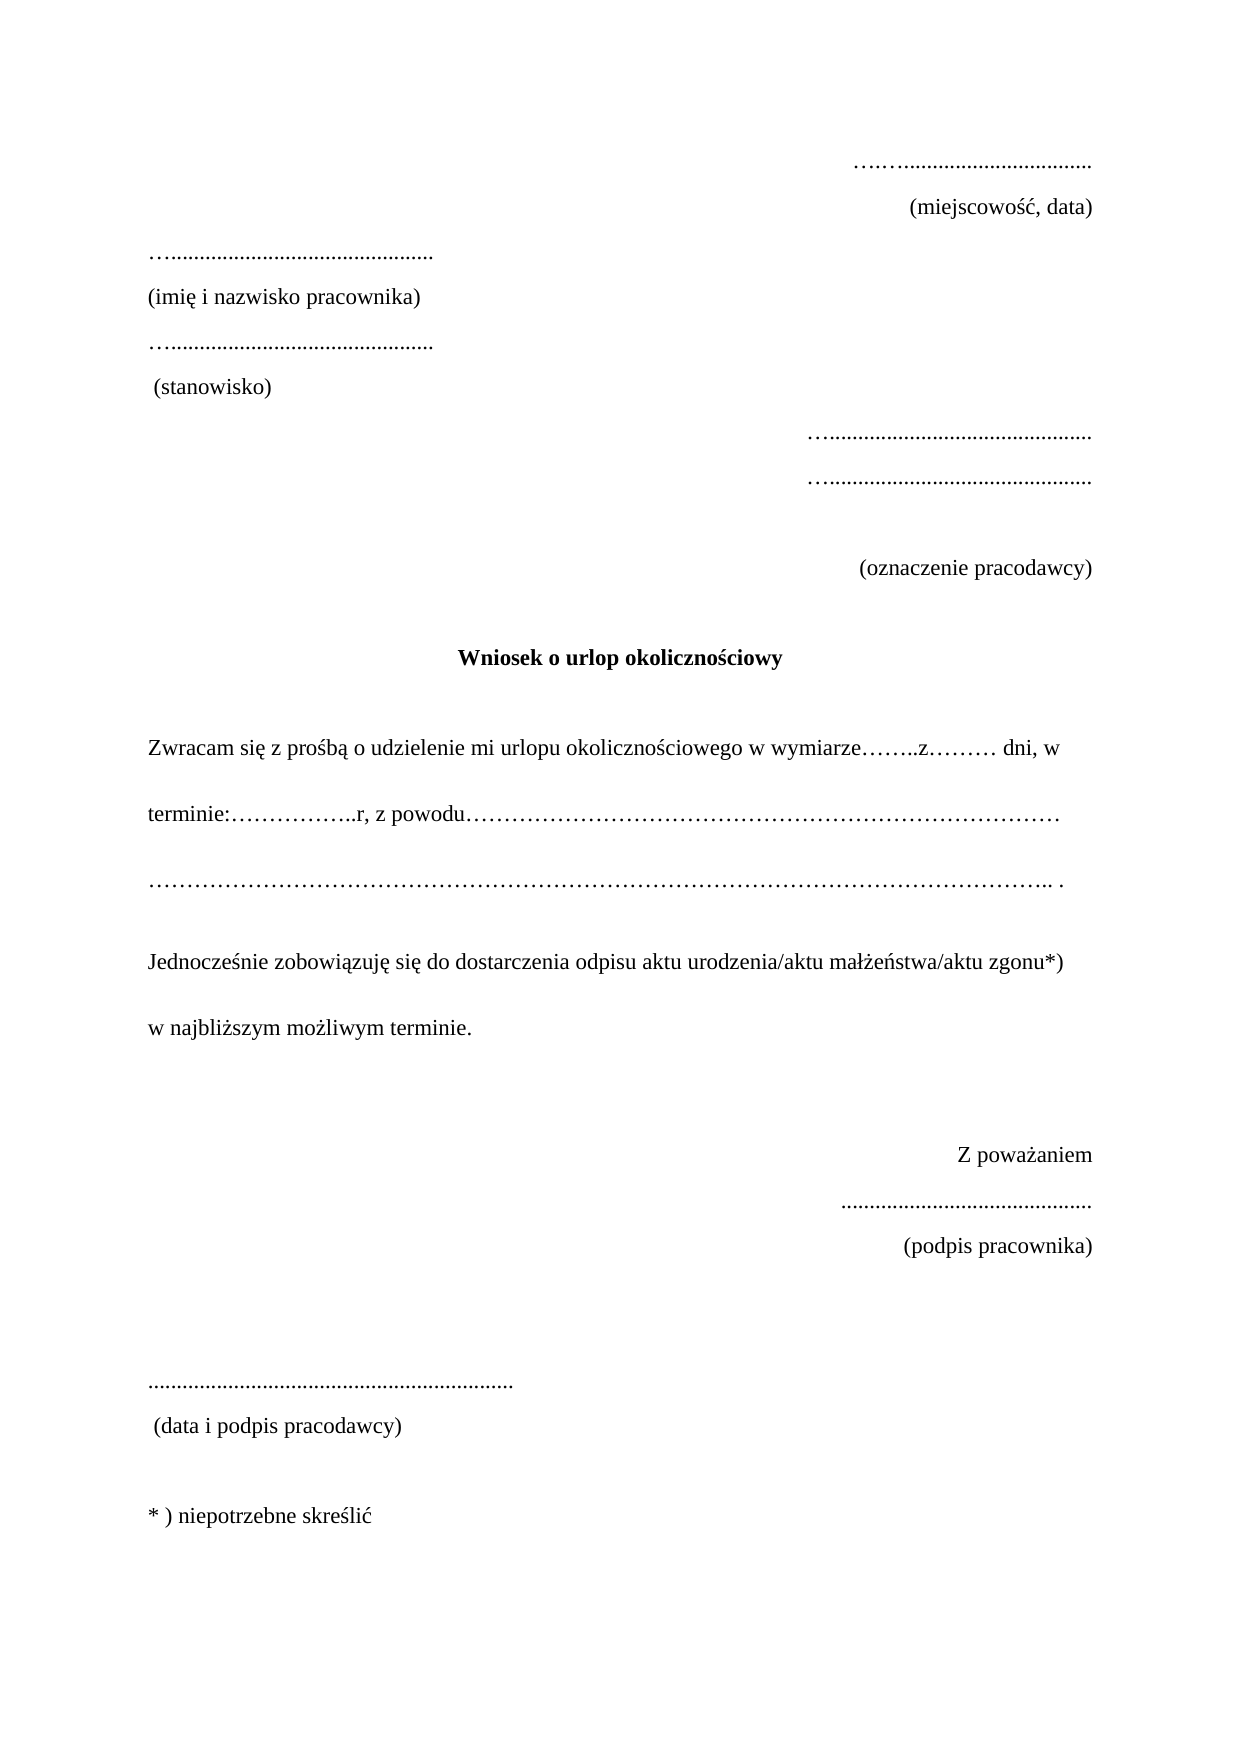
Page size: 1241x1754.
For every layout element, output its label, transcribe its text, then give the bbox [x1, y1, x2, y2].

text ….............................................. [148, 328, 1093, 354]
text Jednocześnie zobowiązuję się do dostarczenia odpisu aktu urodzenia/aktu małżeństwa/aktu zgonu*) w najbliższym możliwym terminie. [148, 948, 1093, 1040]
text (oznaczenie pracodawcy) [221, 553, 1093, 580]
text ….............................................. [221, 463, 1093, 490]
text (stanowisko) [148, 373, 1093, 399]
text * ) niepotrzebne skreślić [148, 1502, 1093, 1529]
text ….............................................. [221, 418, 1093, 444]
text ….............................................. [148, 238, 1093, 264]
text Z poważaniem [148, 1142, 1093, 1168]
text Zwracam się z prośbą o udzielenie mi urlopu okolicznościowego w wymiarze……..z……… dni, w terminie:……………..r, z powodu…………………………………………………………………… ……………………………………………………………………………………………………….. . [148, 734, 1093, 892]
text (imię i nazwisko pracownika) [148, 283, 1093, 309]
text (podpis pracownika) [148, 1232, 1093, 1258]
text (miejscowość, data) [148, 193, 1093, 219]
text Wniosek o urlop okolicznościowy [148, 644, 1093, 670]
text ............................................ [148, 1187, 1093, 1213]
text (data i podpis pracodawcy) [148, 1412, 1093, 1438]
text ................................................................ [148, 1367, 1093, 1393]
text ….…................................. [148, 148, 1093, 174]
